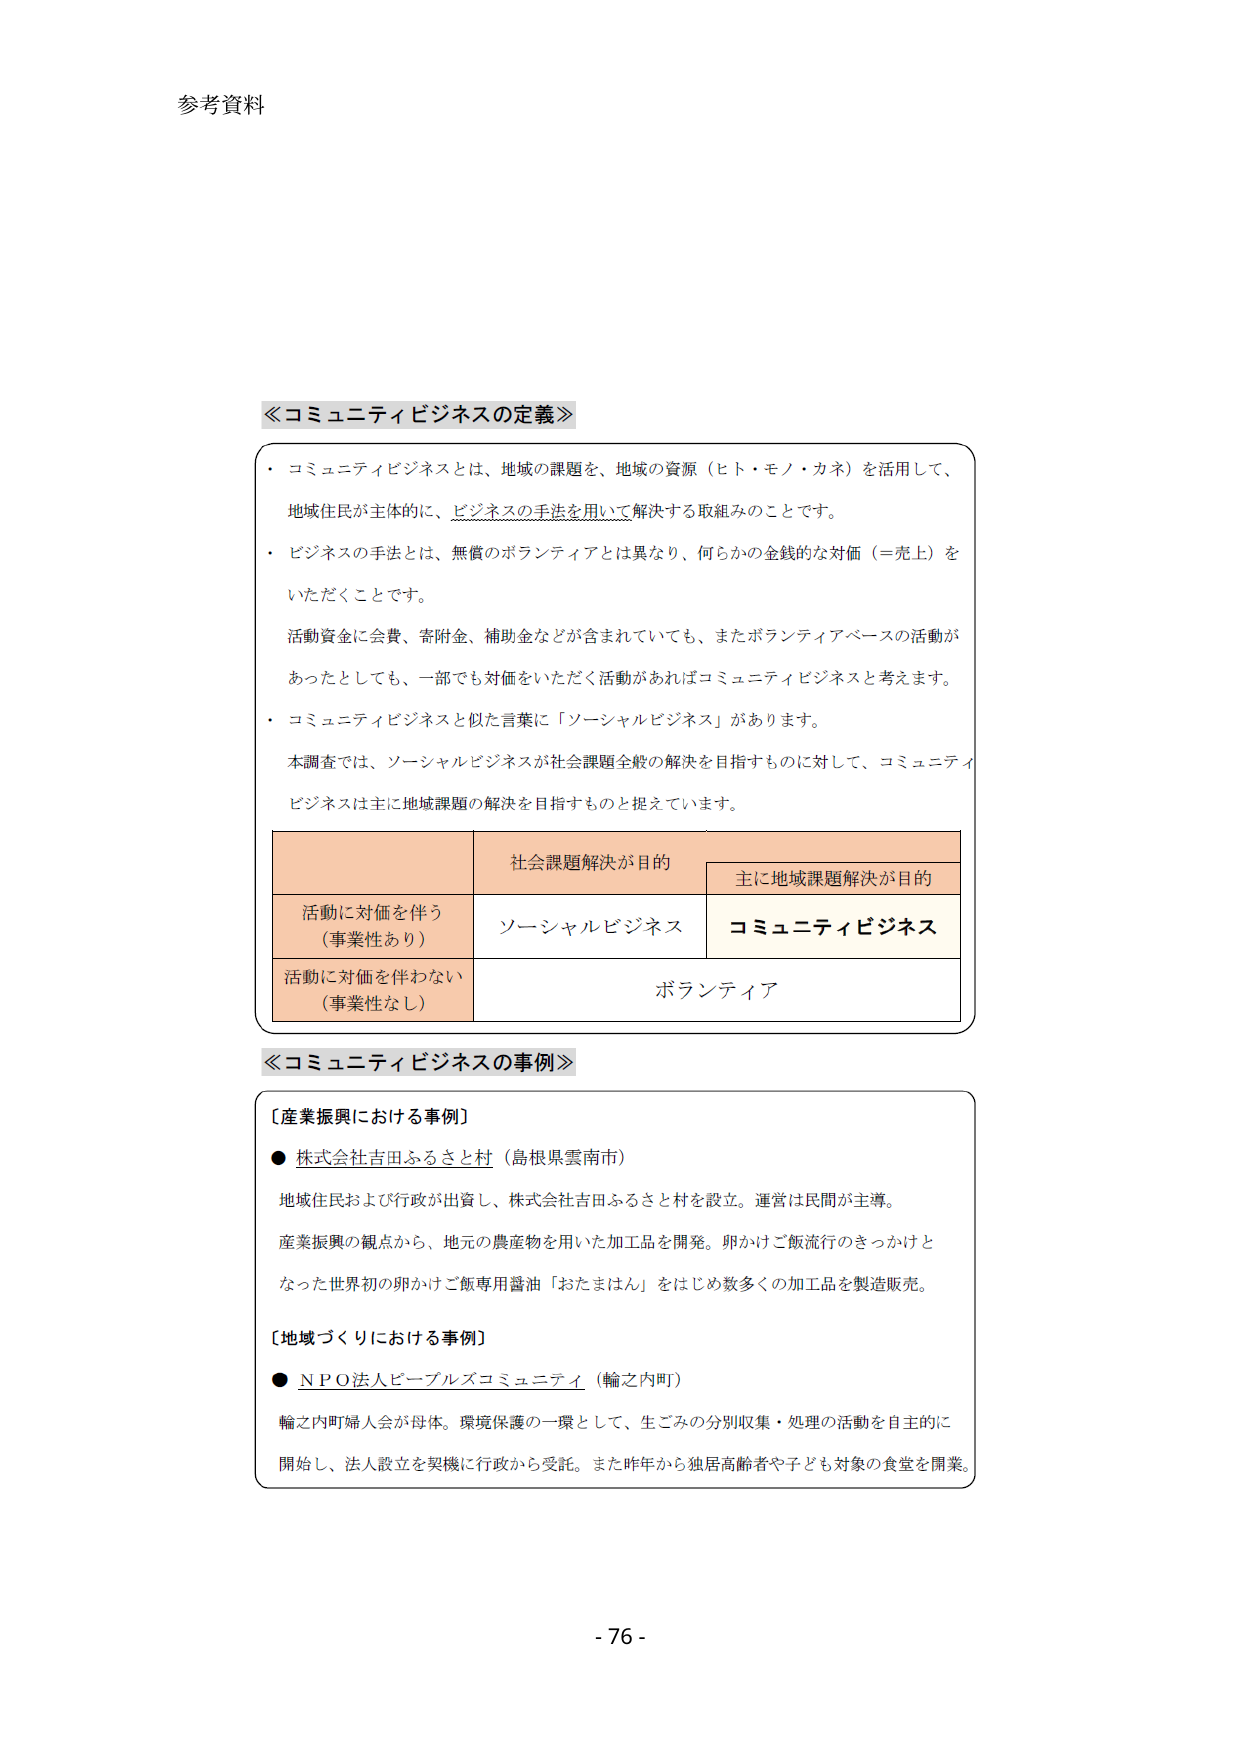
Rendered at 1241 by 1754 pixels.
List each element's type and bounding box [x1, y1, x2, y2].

picture [177, 324, 1064, 1577]
